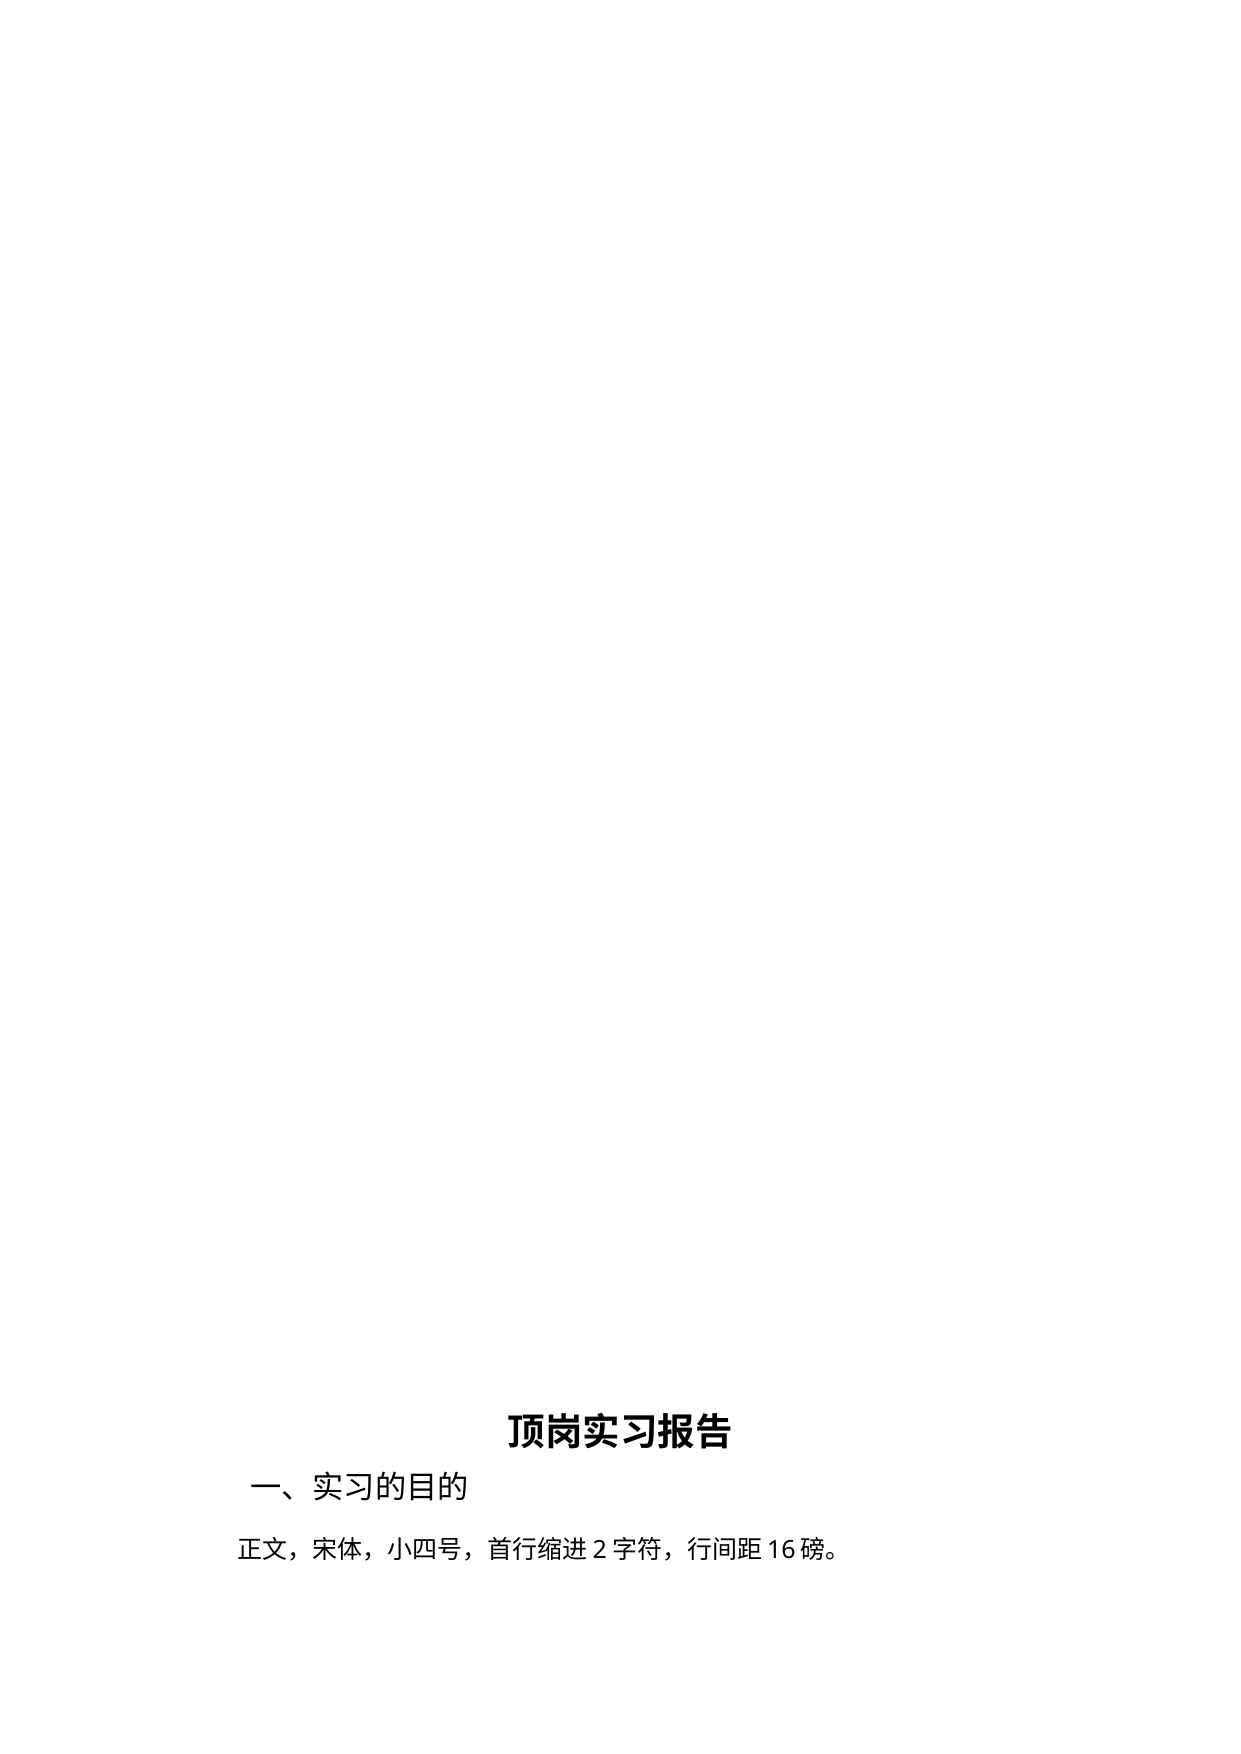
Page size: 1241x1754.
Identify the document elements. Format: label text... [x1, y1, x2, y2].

list 正文，宋体，小四号，首行缩进2字符，行间距16磅。 [187, 1530, 1053, 1566]
list 实习的目的 [187, 1462, 1053, 1507]
text 顶岗实习报告 [187, 1397, 1053, 1462]
